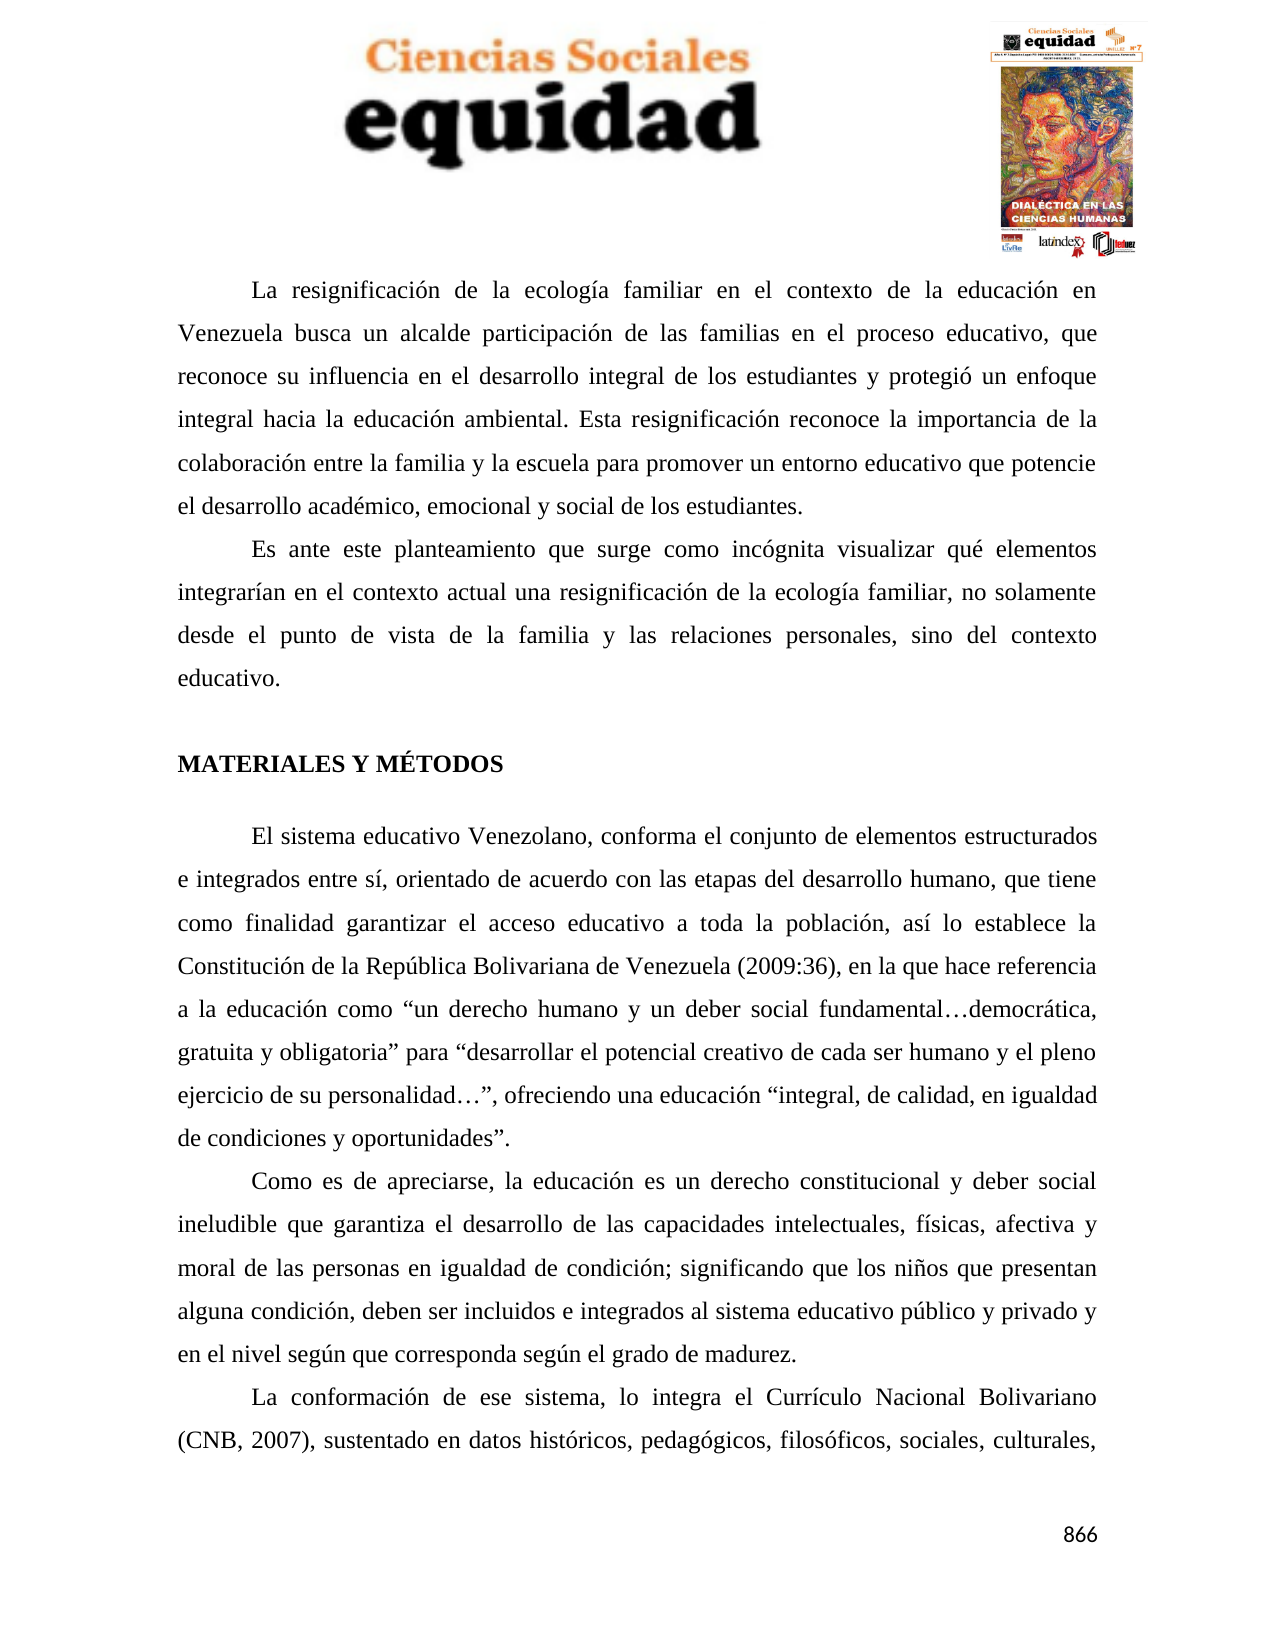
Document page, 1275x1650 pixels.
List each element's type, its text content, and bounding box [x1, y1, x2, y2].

text Es ante este planteamiento que surge como incógnita visualizar qué elementos integrarían en el contexto actual una resignificación de la ecología familiar, no solamente desde el punto de vista de la familia y las relaciones personales, sino del contexto educativo. [177, 534, 1098, 692]
text El sistema educativo Venezolano, conforma el conjunto de elementos estructurados e integrados entre sí, orientado de acuerdo con las etapas del desarrollo humano, que tiene como finalidad garantizar el acceso educativo a toda la población, así lo establece la Constitución de la República Bolivariana de Venezuela (2009:36), en la que hace referencia a la educación como “un derecho humano y un deber social fundamental…democrática, gratuita y obligatoria” para “desarrollar el potencial creativo de cada ser humano y el pleno ejercicio de su personalidad…”, ofreciendo una educación “integral, de calidad, en igualdad de condiciones y oportunidades”. [177, 821, 1098, 1152]
text MATERIALES Y MÉTODOS [177, 749, 1098, 778]
text La resignificación de la ecología familiar en el contexto de la educación en Venezuela busca un alcalde participación de las familias en el proceso educativo, que reconoce su influencia en el desarrollo integral de los estudiantes y protegió un enfoque integral hacia la educación ambiental. Esta resignificación reconoce la importancia de la colaboración entre la familia y la escuela para promover un entorno educativo que potencie el desarrollo académico, emocional y social de los estudiantes. [177, 275, 1098, 519]
picture [333, 21, 776, 173]
text Como es de apreciarse, la educación es un derecho constitucional y deber social ineludible que garantiza el desarrollo de las capacidades intelectuales, físicas, afectiva y moral de las personas en igualdad de condición; significando que los niños que presentan alguna condición, deben ser incluidos e integrados al sistema educativo público y privado y en el nivel según que corresponda según el grado de madurez. [177, 1166, 1098, 1368]
picture [988, 21, 1148, 256]
